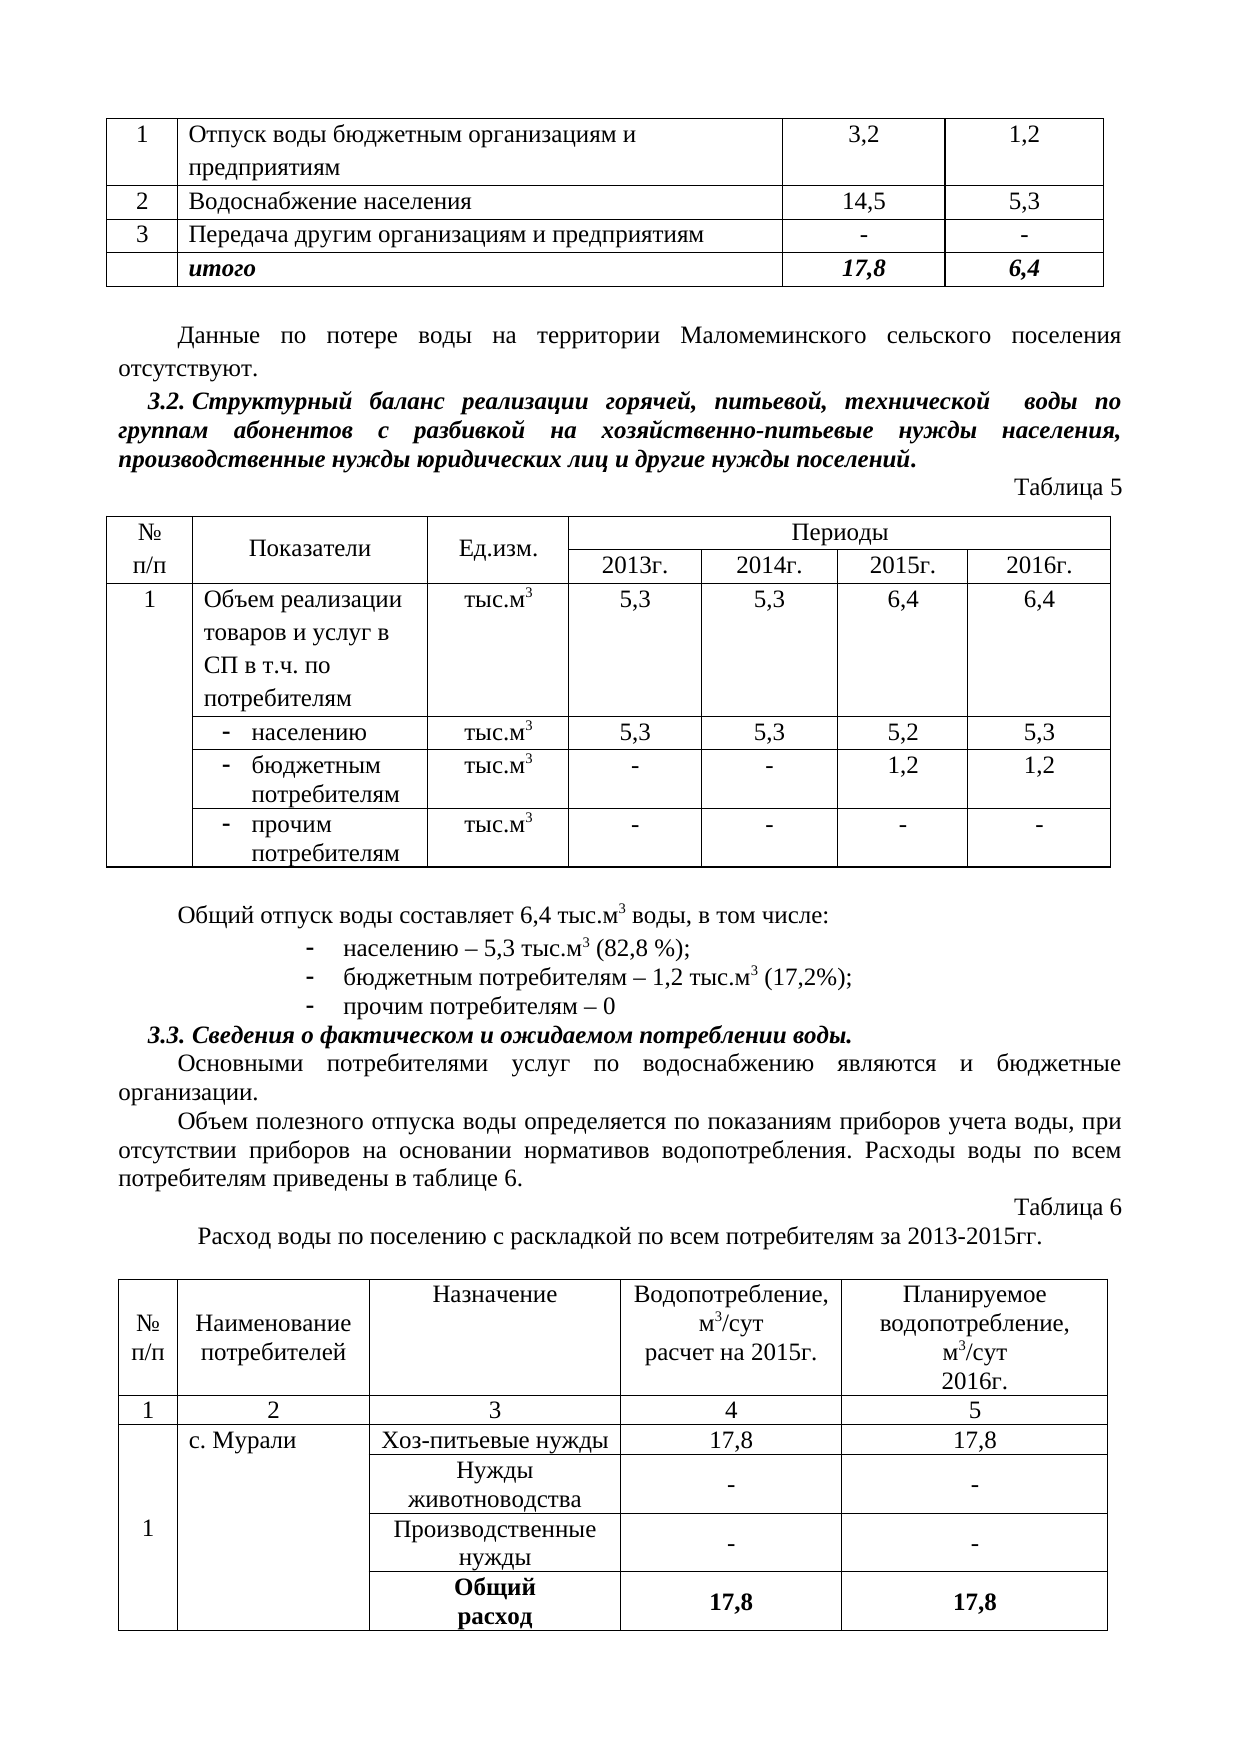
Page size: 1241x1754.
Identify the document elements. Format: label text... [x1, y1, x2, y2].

table_cell - [838, 809, 967, 866]
table_cell 6,4 [968, 584, 1110, 716]
text Данные по потере воды на территории Маломеминского сельского поселения отсутствуют. [118, 320, 1122, 382]
table_cell населению [193, 717, 427, 749]
table_cell Общий расход [370, 1572, 620, 1630]
table_cell 5,3 [702, 717, 837, 749]
table_cell 1,2 [968, 750, 1110, 808]
table_cell - [702, 809, 837, 866]
table_header № п/п [119, 1280, 177, 1394]
list прочим потребителям – 0 [306, 991, 1122, 1020]
table_cell итого [178, 253, 782, 286]
table_cell - [569, 809, 701, 866]
table_cell прочим потребителям [193, 809, 427, 866]
table_cell 5,3 [946, 186, 1103, 218]
table_cell с. Мурали [178, 1425, 369, 1630]
table_cell 1 [107, 584, 192, 866]
table_cell 17,8 [621, 1425, 841, 1454]
table_header Водопотребление, м3/сут расчет на 2015г. [621, 1280, 841, 1394]
table_cell Хоз-питьевые нужды [370, 1425, 620, 1454]
table_cell бюджетным потребителям [193, 750, 427, 808]
table_cell 5,2 [838, 717, 967, 749]
table_cell 2014г. [702, 550, 837, 583]
table_cell - [569, 750, 701, 808]
text Общий отпуск воды составляет 6,4 тыс.м3 воды, в том числе: [118, 900, 1122, 929]
table_cell 14,5 [783, 186, 944, 218]
table_cell 2013г. [569, 550, 701, 583]
table_cell 1 [119, 1425, 177, 1630]
table_cell - [946, 220, 1103, 252]
table_cell 3 [370, 1396, 620, 1424]
table_cell - [842, 1514, 1107, 1571]
list населению – 5,3 тыс.м3 (82,8 %); [306, 933, 1122, 962]
table_cell 2 [107, 186, 177, 218]
table_cell 3,2 [783, 119, 944, 185]
table_header Показатели [193, 517, 427, 583]
table_cell Отпуск воды бюджетным организациям и предприятиям [178, 119, 782, 185]
table_cell - [842, 1455, 1107, 1513]
list бюджетным потребителям – 1,2 тыс.м3 (17,2%); [306, 962, 1122, 991]
table_cell Объем реализации товаров и услуг в СП в т.ч. по потребителям [193, 584, 427, 716]
table_header Планируемое водопотребление, м3/сут 2016г. [842, 1280, 1107, 1394]
table_header Назначение [370, 1280, 620, 1394]
table_cell Нужды животноводства [370, 1455, 620, 1513]
text Таблица 5 [192, 472, 1122, 501]
list Структурный баланс реализации горячей, питьевой, технической воды по группам абонентов с разбивкой на хозяйственно-питьевые нужды населения, производственные нужды юридических лиц и другие нужды поселений. [118, 386, 1122, 472]
table_cell тыс.м3 [428, 584, 568, 716]
table_header Ед.изм. [428, 517, 568, 583]
table_header № п/п [107, 517, 192, 583]
list Сведения о фактическом и ожидаемом потреблении воды. [118, 1020, 1122, 1048]
table_cell 2 [178, 1396, 369, 1424]
table_cell 17,8 [842, 1572, 1107, 1630]
table_cell - [702, 750, 837, 808]
table_cell 1,2 [838, 750, 967, 808]
table_cell 1,2 [946, 119, 1103, 185]
text Таблица 6 [229, 1192, 1122, 1221]
table_cell тыс.м3 [428, 717, 568, 749]
table_header Периоды [569, 517, 1110, 549]
table_cell - [783, 220, 944, 252]
text Расход воды по поселению с раскладкой по всем потребителям за 2013-2015гг. [118, 1221, 1122, 1250]
table_cell 17,8 [783, 253, 944, 286]
table_cell тыс.м3 [428, 750, 568, 808]
table_header Наименование потребителей [178, 1280, 369, 1394]
table_cell 17,8 [621, 1572, 841, 1630]
table_cell 5 [842, 1396, 1107, 1424]
text Основными потребителями услуг по водоснабжению являются и бюджетные организации. [118, 1048, 1122, 1106]
table_cell - [621, 1514, 841, 1571]
table_cell 17,8 [842, 1425, 1107, 1454]
table_cell 5,3 [569, 717, 701, 749]
table_cell 1 [119, 1396, 177, 1424]
table_cell 3 [107, 220, 177, 252]
table_cell - [968, 809, 1110, 866]
table_cell [107, 253, 177, 286]
table_cell 5,3 [569, 584, 701, 716]
table_cell Водоснабжение населения [178, 186, 782, 218]
table_cell 5,3 [968, 717, 1110, 749]
table_cell 1 [107, 119, 177, 185]
table_cell Передача другим организациям и предприятиям [178, 220, 782, 252]
text Объем полезного отпуска воды определяется по показаниям приборов учета воды, при отсутствии приборов на основании нормативов водопотребления. Расходы воды по всем потребителям приведены в таблице 6. [118, 1106, 1122, 1192]
table_cell 2016г. [968, 550, 1110, 583]
table_cell 5,3 [702, 584, 837, 716]
table_cell 2015г. [838, 550, 967, 583]
table_cell тыс.м3 [428, 809, 568, 866]
table_cell 6,4 [838, 584, 967, 716]
table_cell Производственные нужды [370, 1514, 620, 1571]
table_cell 6,4 [946, 253, 1103, 286]
table_cell 4 [621, 1396, 841, 1424]
table_cell - [621, 1455, 841, 1513]
